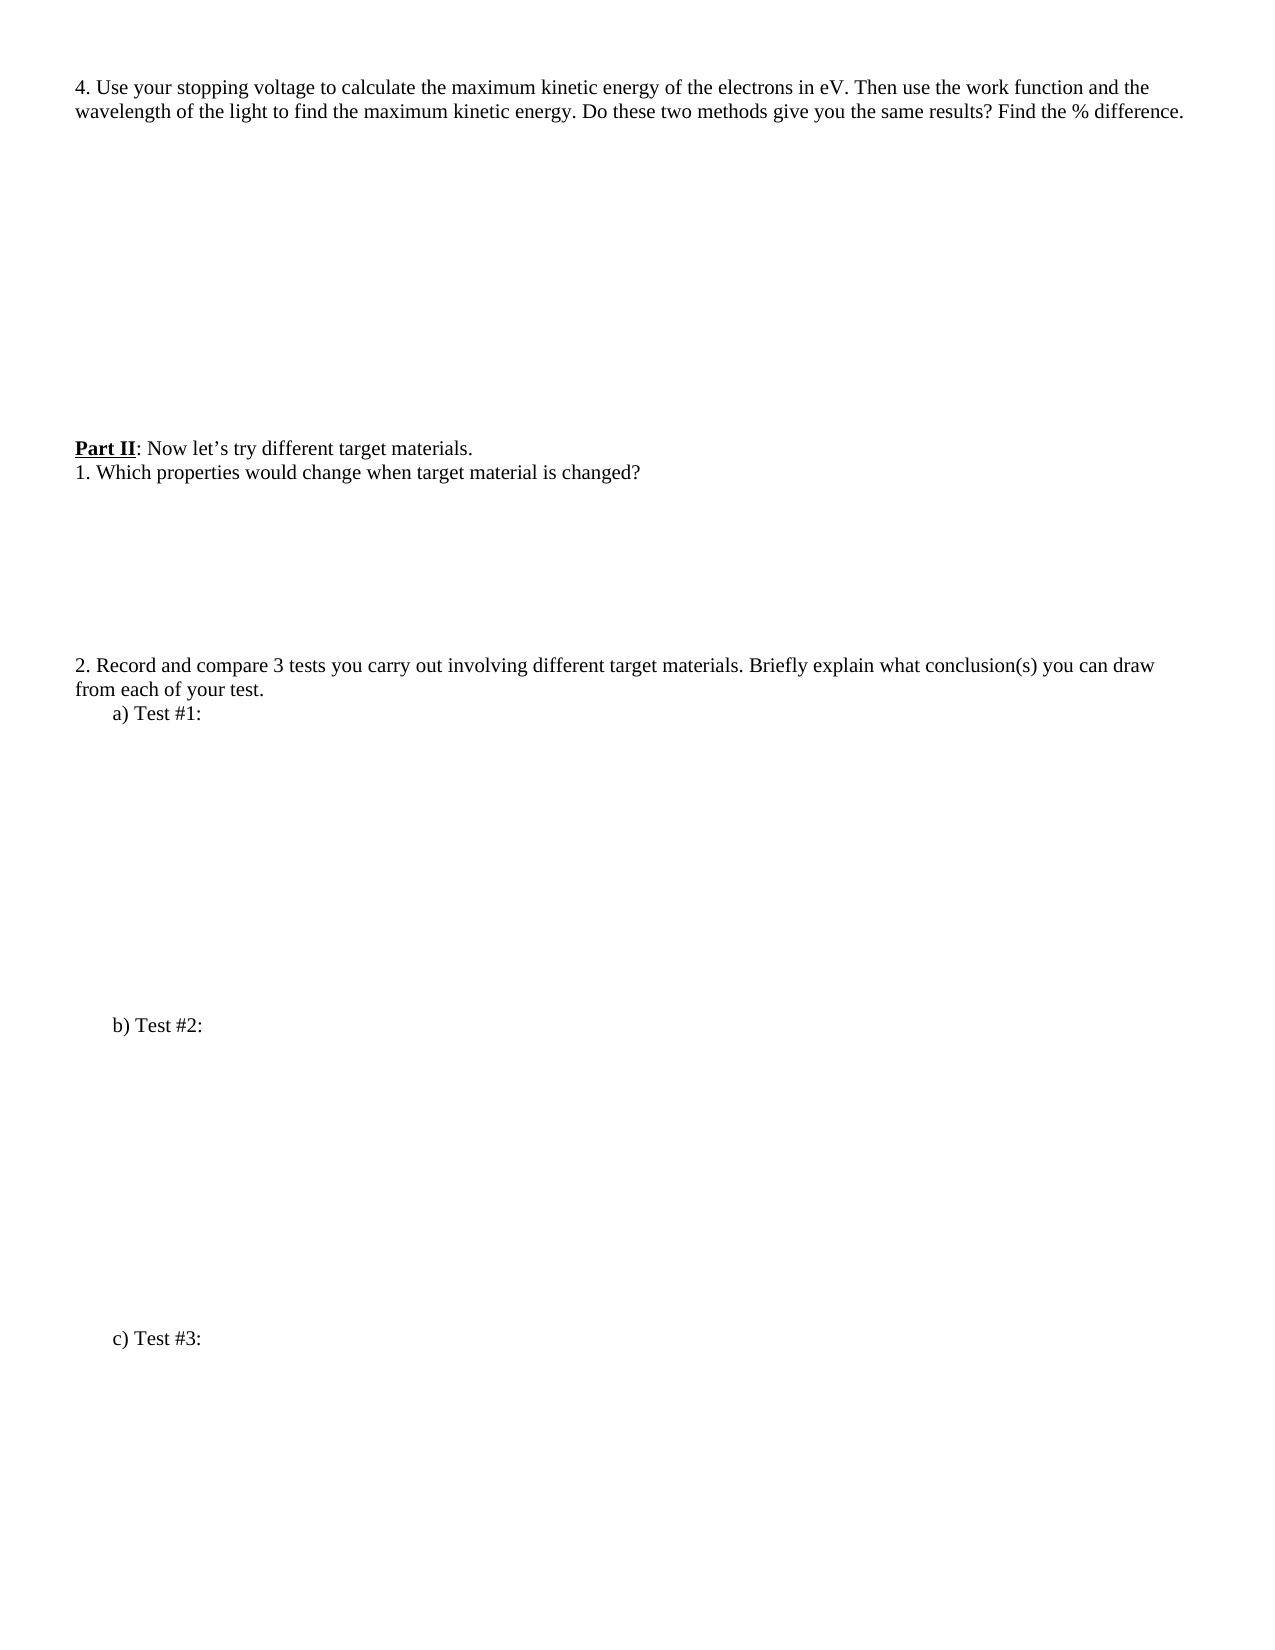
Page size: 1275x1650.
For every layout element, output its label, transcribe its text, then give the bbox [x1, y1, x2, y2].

text 4. Use your stopping voltage to calculate the maximum kinetic energy of the electrons in eV. Then use the work function and the wavelength of the light to find the maximum kinetic energy. Do these two methods give you the same results? Find the % difference. [75, 75, 1200, 123]
text 2. Record and compare 3 tests you carry out involving different target materials. Briefly explain what conclusion(s) you can draw from each of your test. [75, 652, 1200, 701]
text b) Test #2: [112, 1013, 1200, 1037]
text Part II: Now let’s try different target materials. [75, 436, 1200, 460]
text a) Test #1: [112, 701, 1200, 725]
text 1. Which properties would change when target material is changed? [75, 460, 1200, 484]
text c) Test #3: [112, 1326, 1200, 1350]
